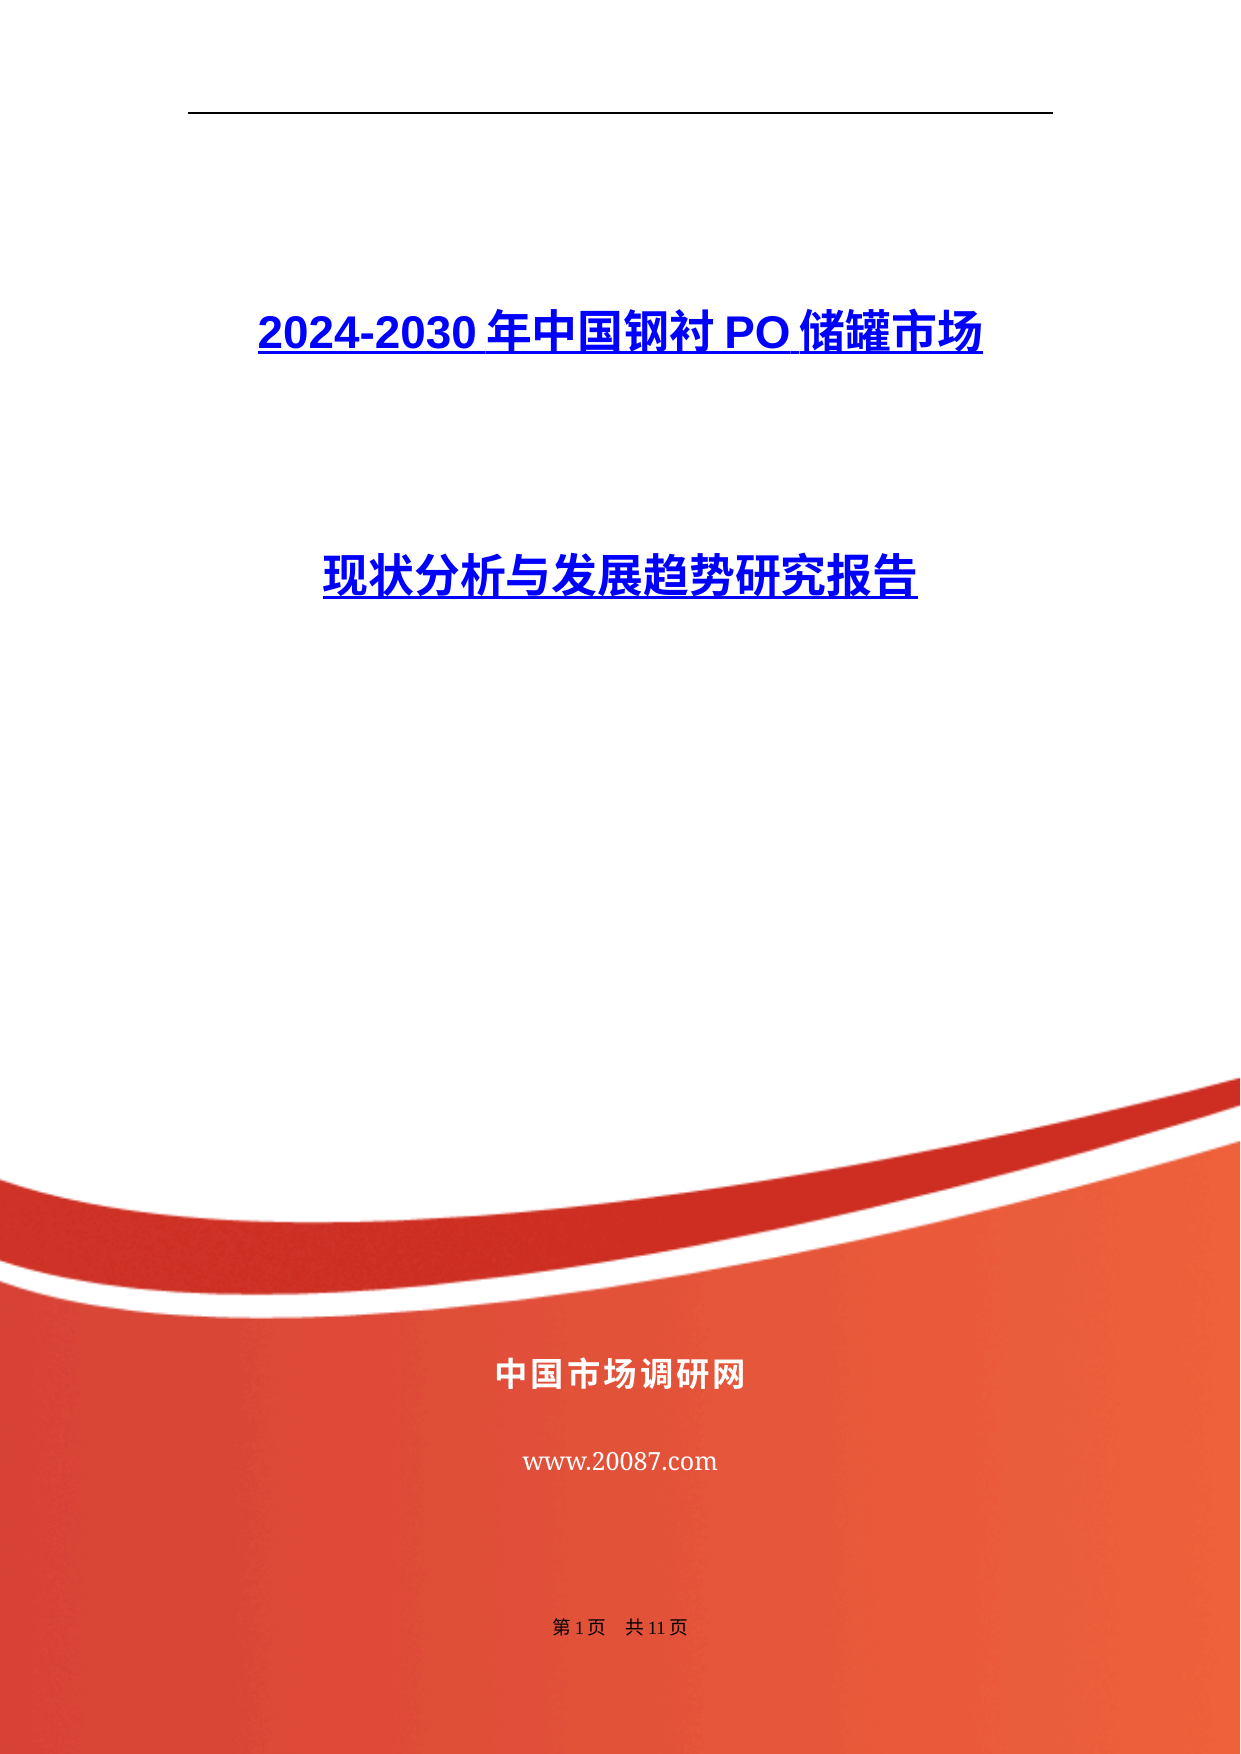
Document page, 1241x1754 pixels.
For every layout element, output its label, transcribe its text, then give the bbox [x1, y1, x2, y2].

picture [0, 1006, 1241, 1754]
table_header 2024-2030年中国钢衬PO储罐市场现状分析与发展趋势研究报告 [188, 207, 1053, 773]
subtitle 中国市场调研网 [187, 1339, 1053, 1404]
text www.20087.com [187, 1428, 1053, 1493]
